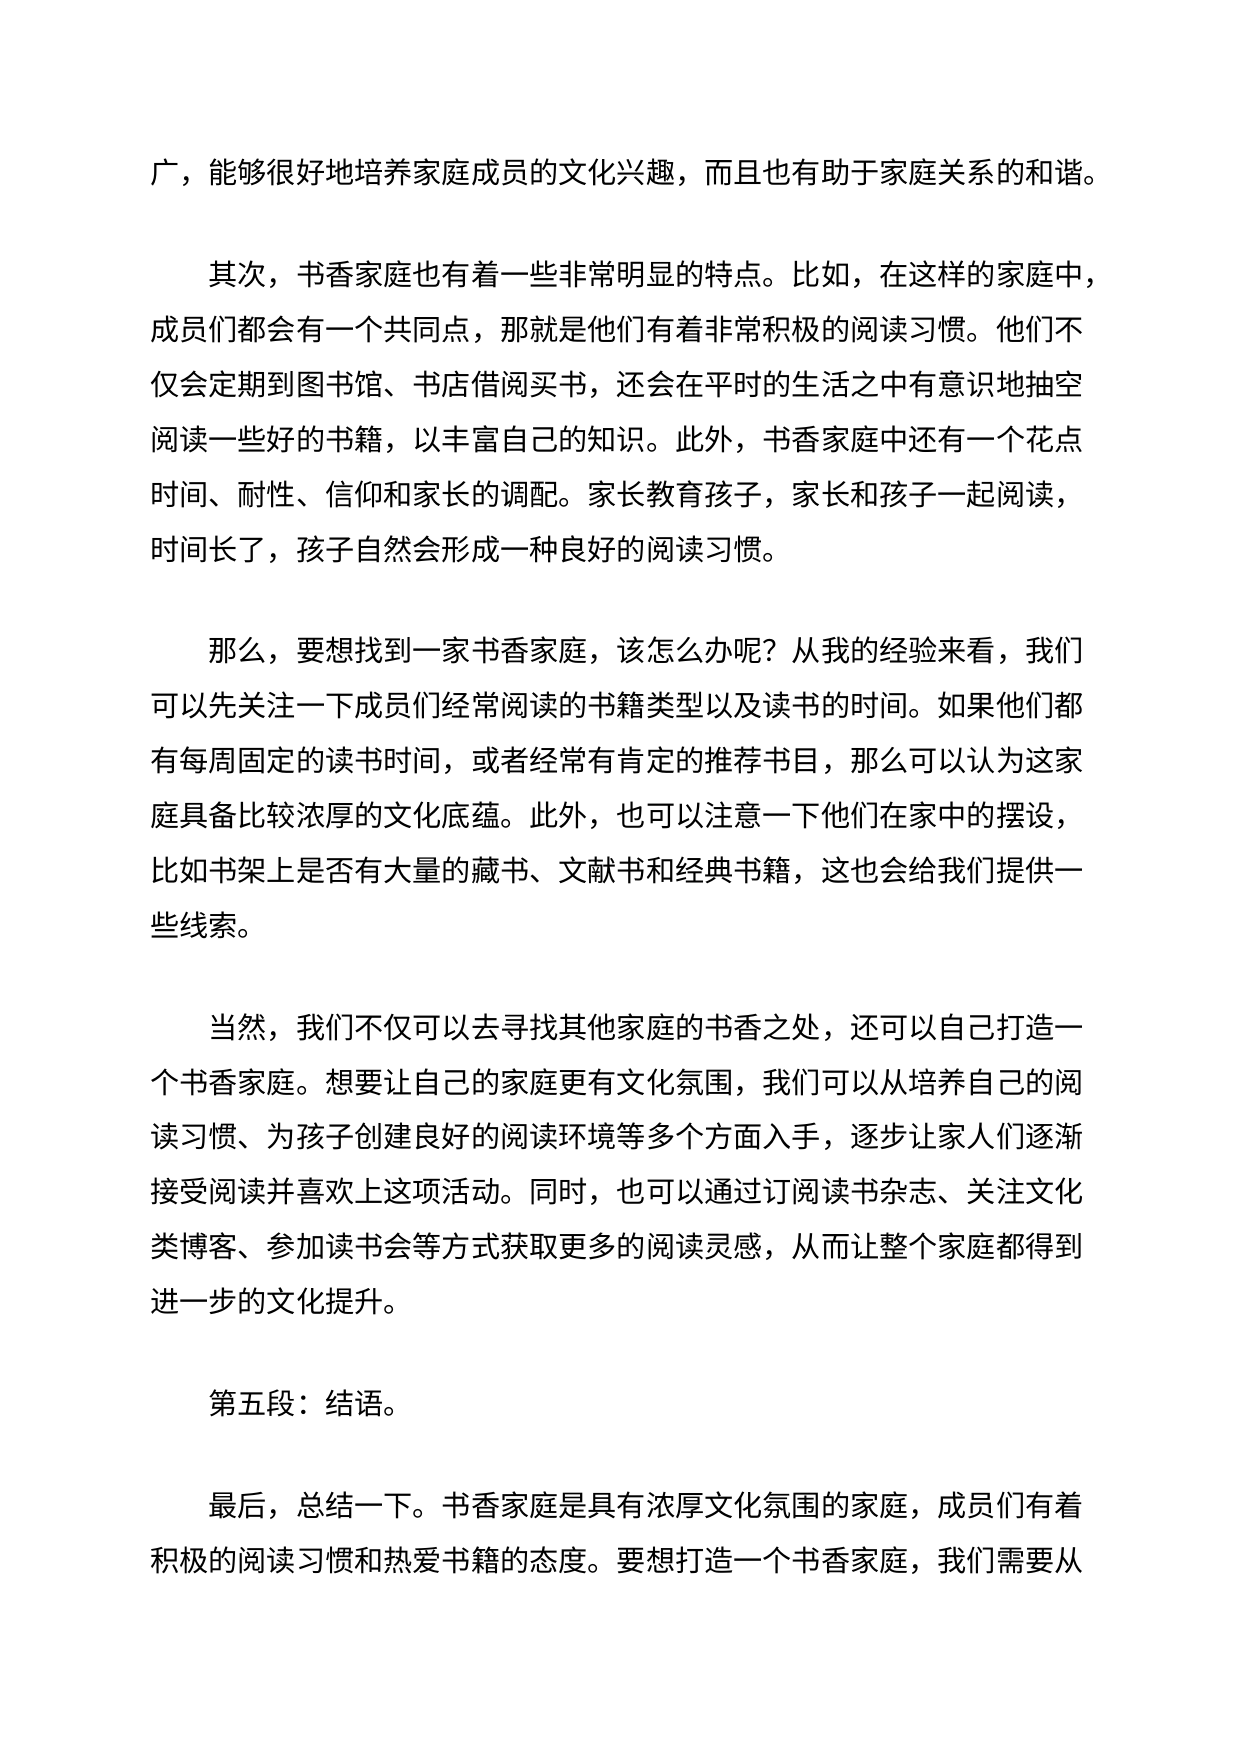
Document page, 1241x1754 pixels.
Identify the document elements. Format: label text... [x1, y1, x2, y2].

text 其次，书香家庭也有着一些非常明显的特点。比如，在这样的家庭中，成员们都会有一个共同点，那就是他们有着非常积极的阅读习惯。他们不仅会定期到图书馆、书店借阅买书，还会在平时的生活之中有意识地抽空阅读一些好的书籍，以丰富自己的知识。此外，书香家庭中还有一个花点时间、耐性、信仰和家长的调配。家长教育孩子，家长和孩子一起阅读，时间长了，孩子自然会形成一种良好的阅读习惯。 [150, 252, 1090, 568]
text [150, 1482, 1090, 1579]
text 那么，要想找到一家书香家庭，该怎么办呢？从我的经验来看，我们可以先关注一下成员们经常阅读的书籍类型以及读书的时间。如果他们都有每周固定的读书时间，或者经常有肯定的推荐书目，那么可以认为这家庭具备比较浓厚的文化底蕴。此外，也可以注意一下他们在家中的摆设，比如书架上是否有大量的藏书、文献书和经典书籍，这也会给我们提供一些线索。 [150, 628, 1090, 945]
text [150, 150, 1090, 192]
text 当然，我们不仅可以去寻找其他家庭的书香之处，还可以自己打造一个书香家庭。想要让自己的家庭更有文化氛围，我们可以从培养自己的阅读习惯、为孩子创建良好的阅读环境等多个方面入手，逐步让家人们逐渐接受阅读并喜欢上这项活动。同时，也可以通过订阅读书杂志、关注文化类博客、参加读书会等方式获取更多的阅读灵感，从而让整个家庭都得到进一步的文化提升。 [150, 1004, 1090, 1321]
text 第五段：结语。 [150, 1381, 1090, 1423]
